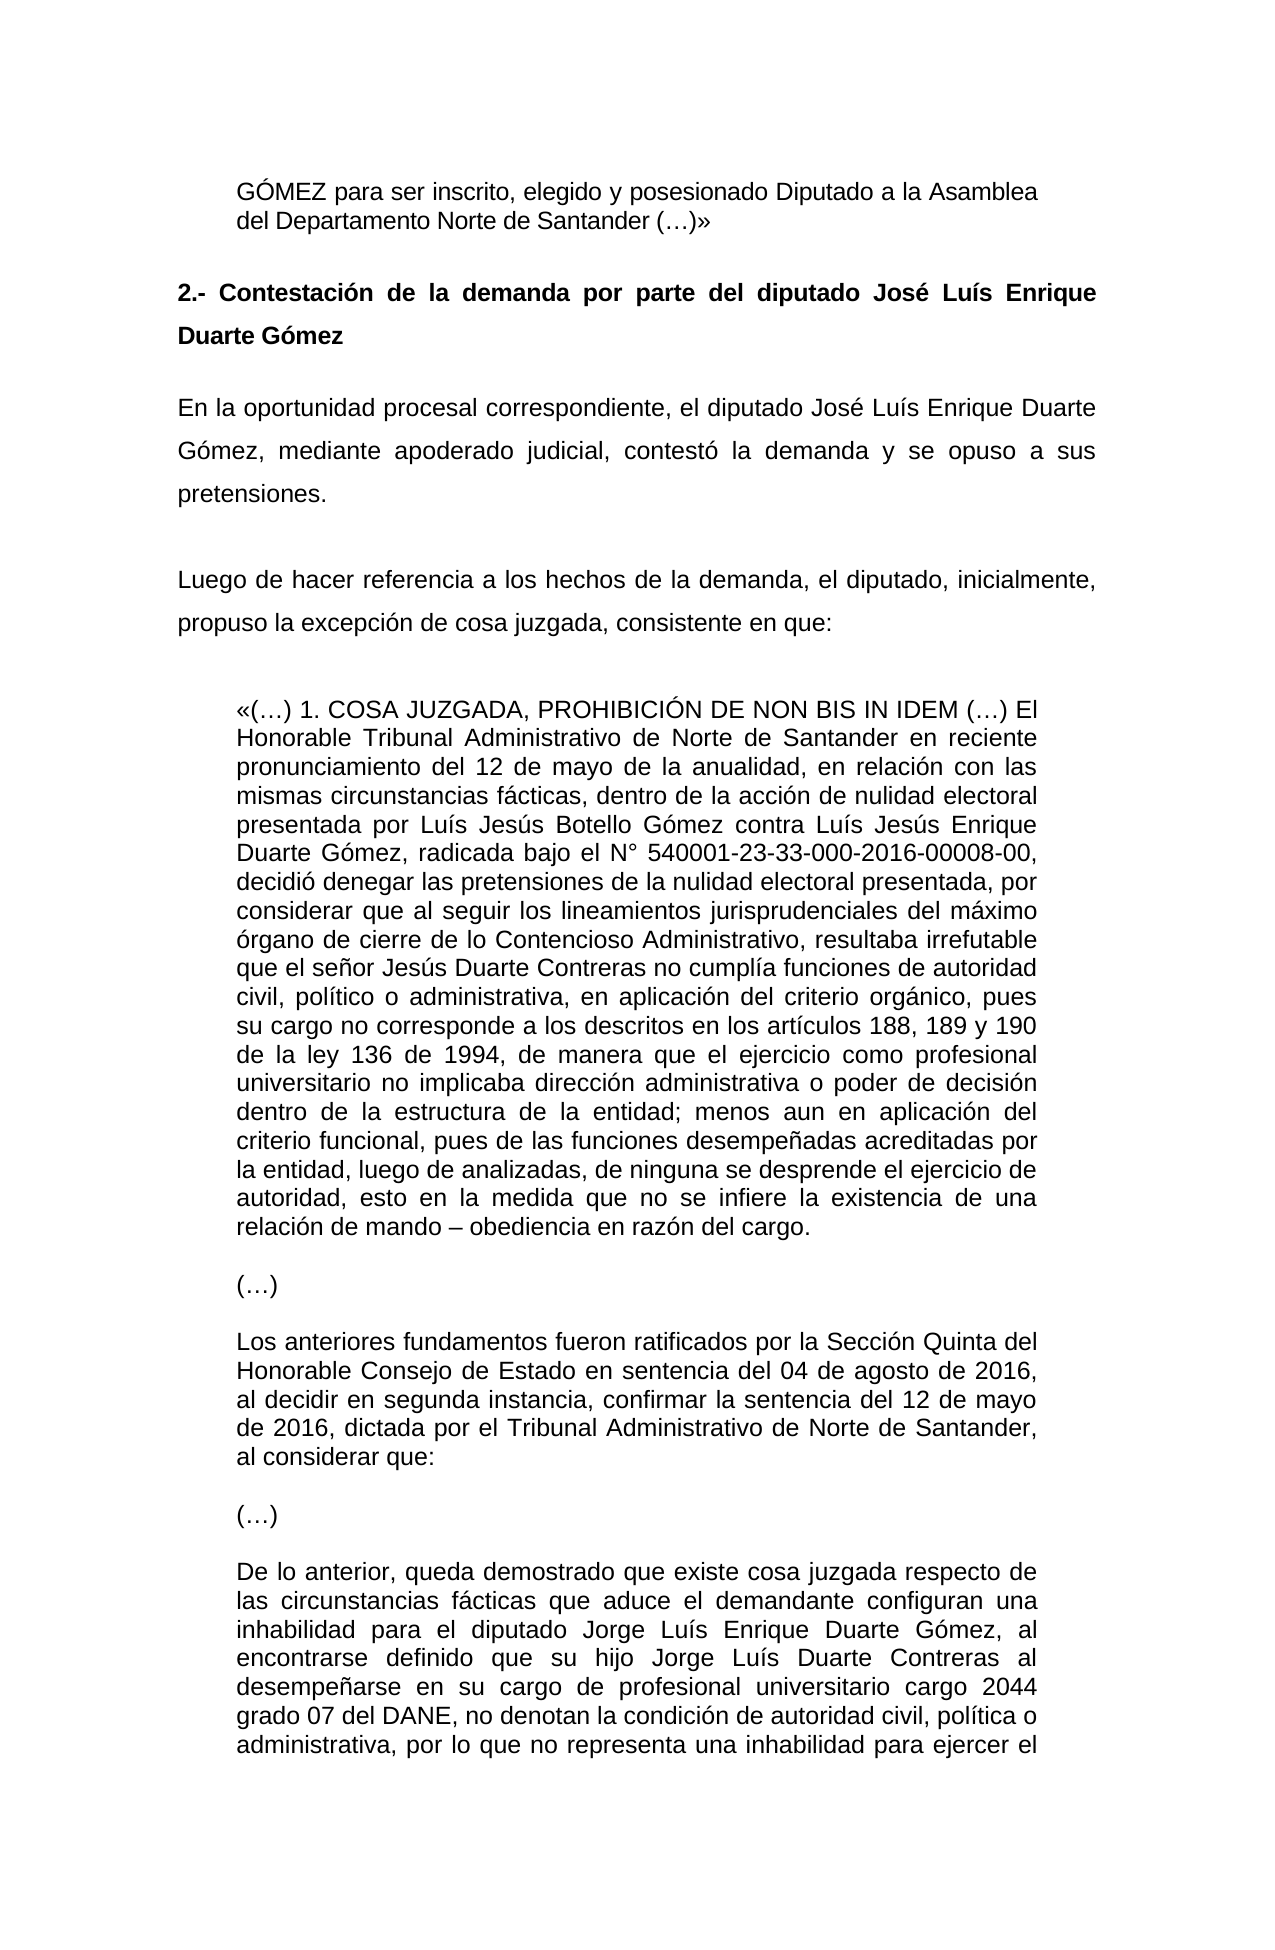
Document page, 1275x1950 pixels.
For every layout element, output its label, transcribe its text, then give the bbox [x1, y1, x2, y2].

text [236, 177, 1039, 235]
text (…) [236, 1500, 1039, 1528]
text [236, 1557, 1039, 1758]
text (…) [236, 1270, 1039, 1298]
text 2.- Contestación de la demanda por parte del diputado José Luís Enrique Duarte Gómez [177, 278, 1098, 350]
text «(…) 1. COSA JUZGADA, PROHIBICIÓN DE NON BIS IN IDEM (…) El Honorable Tribunal Administrativo de Norte de Santander en reciente pronunciamiento del 12 de mayo de la anualidad, en relación con las mismas circunstancias fácticas, dentro de la acción de nulidad electoral presentada por Luís Jesús Botello Gómez contra Luís Jesús Enrique Duarte Gómez, radicada bajo el N° 540001-23-33-000-2016-00008-00, decidió denegar las pretensiones de la nulidad electoral presentada, por considerar que al seguir los lineamientos jurisprudenciales del máximo órgano de cierre de lo Contencioso Administrativo, resultaba irrefutable que el señor Jesús Duarte Contreras no cumplía funciones de autoridad civil, político o administrativa, en aplicación del criterio orgánico, pues su cargo no corresponde a los descritos en los artículos 188, 189 y 190 de la ley 136 de 1994, de manera que el ejercicio como profesional universitario no implicaba dirección administrativa o poder de decisión dentro de la estructura de la entidad; menos aun en aplicación del criterio funcional, pues de las funciones desempeñadas acreditadas por la entidad, luego de analizadas, de ninguna se desprende el ejercicio de autoridad, esto en la medida que no se infiere la existencia de una relación de mando – obediencia en razón del cargo. [236, 695, 1039, 1241]
text Luego de hacer referencia a los hechos de la demanda, el diputado, inicialmente, propuso la excepción de cosa juzgada, consistente en que: [177, 565, 1098, 637]
text Los anteriores fundamentos fueron ratificados por la Sección Quinta del Honorable Consejo de Estado en sentencia del 04 de agosto de 2016, al decidir en segunda instancia, confirmar la sentencia del 12 de mayo de 2016, dictada por el Tribunal Administrativo de Norte de Santander, al considerar que: [236, 1327, 1039, 1471]
text En la oportunidad procesal correspondiente, el diputado José Luís Enrique Duarte Gómez, mediante apoderado judicial, contestó la demanda y se opuso a sus pretensiones. [177, 393, 1098, 508]
